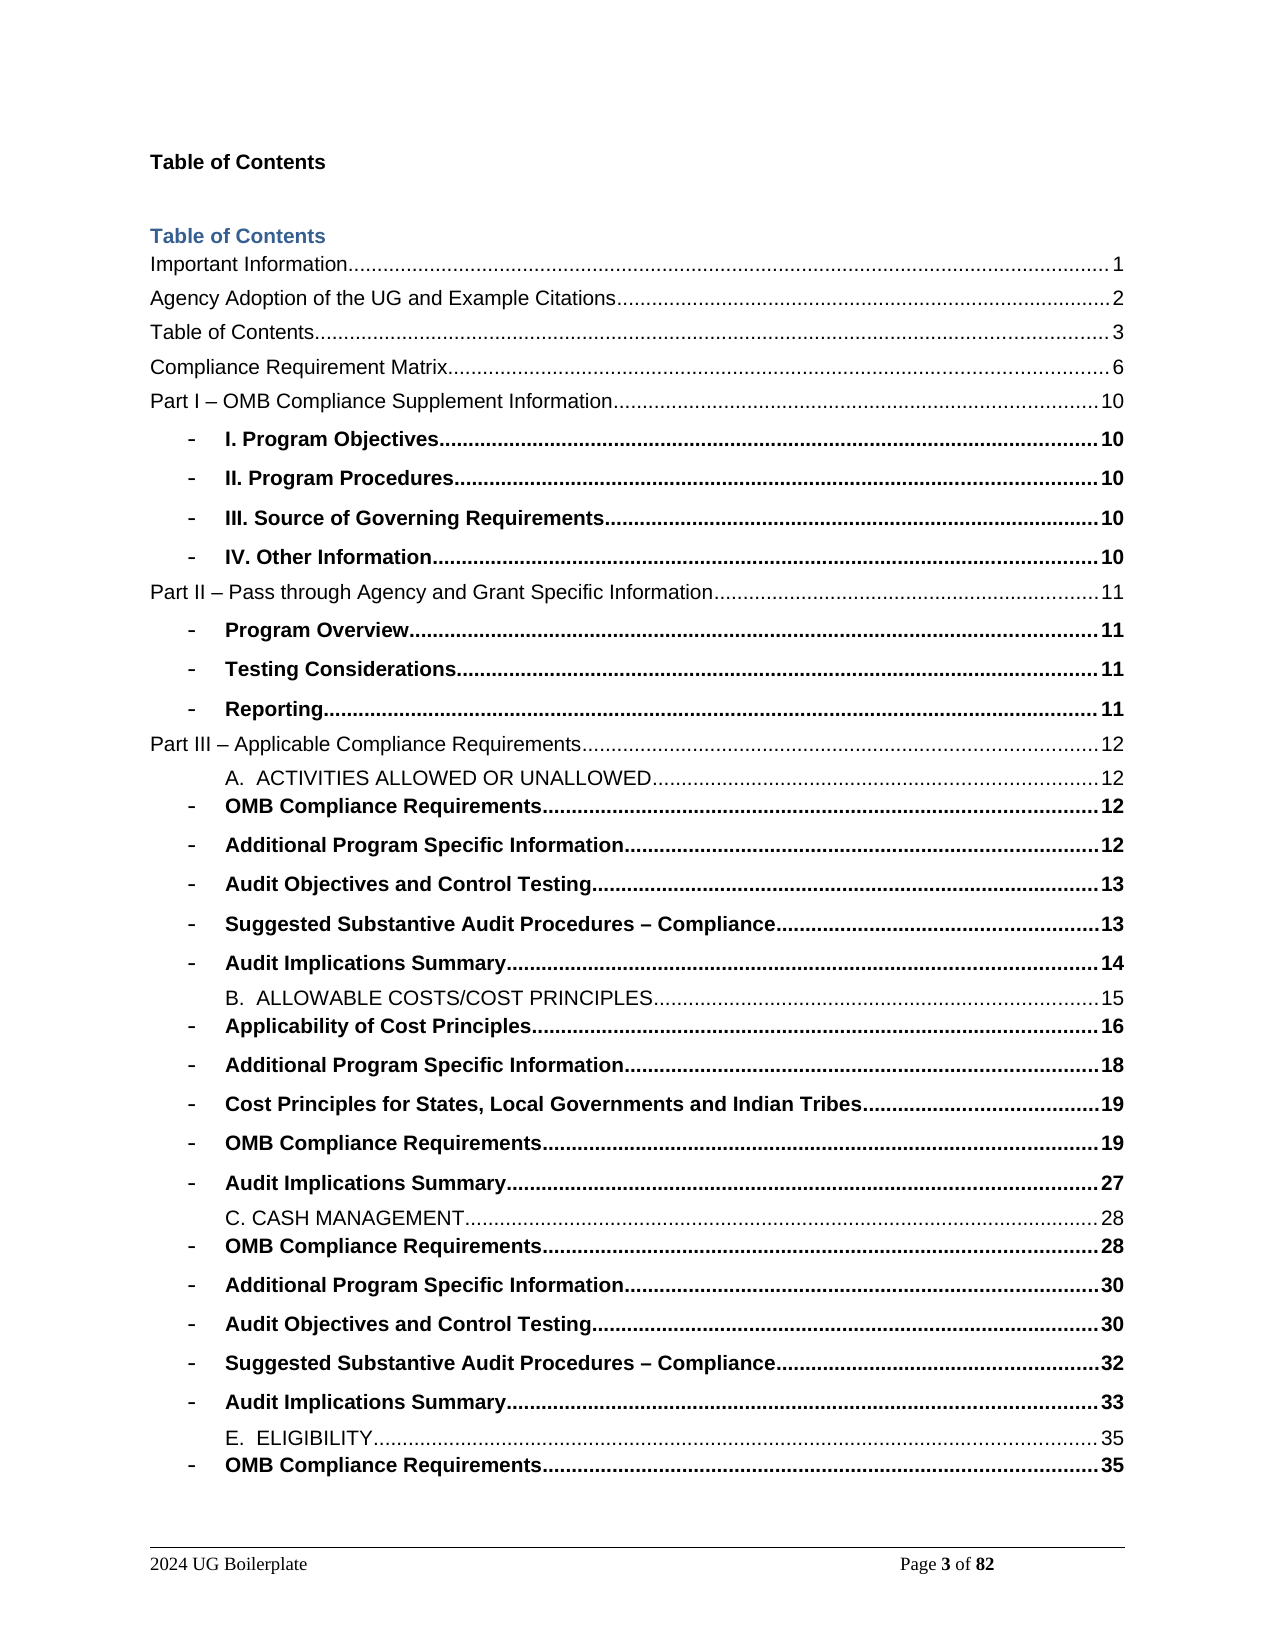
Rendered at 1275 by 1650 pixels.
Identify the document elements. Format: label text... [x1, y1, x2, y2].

subtitle Table of Contents [150, 150, 1125, 174]
